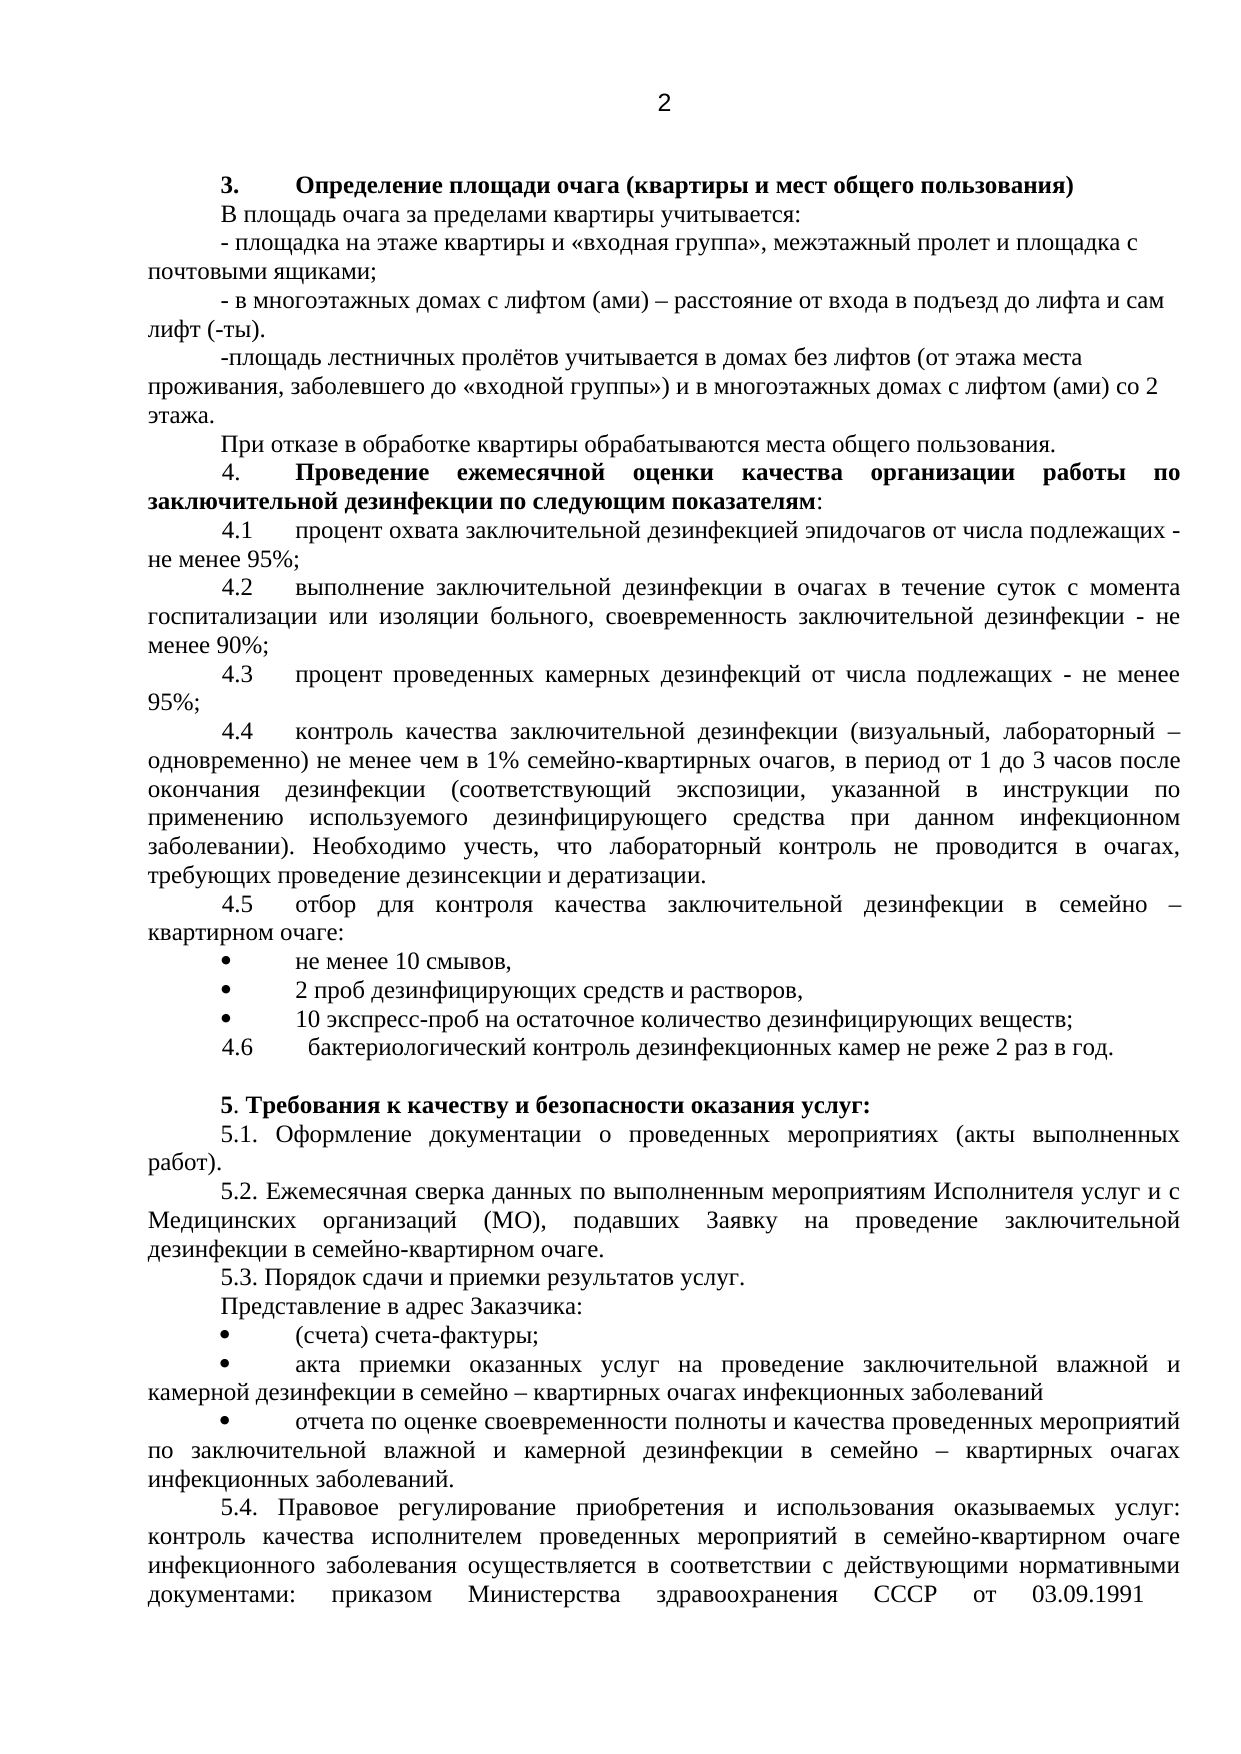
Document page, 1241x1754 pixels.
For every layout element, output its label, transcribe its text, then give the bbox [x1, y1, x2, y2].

list процент проведенных камерных дезинфекций от числа подлежащих - не менее 95%; [148, 659, 1181, 716]
list Проведение ежемесячной оценки качества организации работы по заключительной дезинфекции по следующим показателям: [148, 457, 1181, 515]
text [148, 1492, 1181, 1607]
list процент охвата заключительной дезинфекцией эпидочагов от числа подлежащих - не менее 95%; [148, 515, 1181, 572]
list 2 проб дезинфицирующих средств и растворов, [148, 975, 1181, 1004]
text 5.3. Порядок сдачи и приемки результатов услуг. [148, 1262, 1181, 1291]
text Представление в адрес Заказчика: [148, 1291, 1181, 1320]
text -площадь лестничных пролётов учитывается в домах без лифтов (от этажа места проживания, заболевшего до «входной группы») и в многоэтажных домах с лифтом (ами) со 2 этажа. [148, 342, 1181, 429]
list не менее 10 смывов, [148, 946, 1181, 975]
text 5. Требования к качеству и безопасности оказания услуг: [148, 1090, 1181, 1119]
text 5.2. Ежемесячная сверка данных по выполненным мероприятиям Исполнителя услуг и с Медицинских организаций (МО), подавших Заявку на проведение заключительной дезинфекции в семейно-квартирном очаге. [148, 1176, 1181, 1262]
list отчета по оценке своевременности полноты и качества проведенных мероприятий по заключительной влажной и камерной дезинфекции в семейно – квартирных очагах инфекционных заболеваний. [148, 1406, 1181, 1492]
list бактериологический контроль дезинфекционных камер не реже 2 раз в год. [148, 1032, 1181, 1061]
list контроль качества заключительной дезинфекции (визуальный, лабораторный – одновременно) не менее чем в 1% семейно-квартирных очагов, в период от 1 до 3 часов после окончания дезинфекции (соответствующий экспозиции, указанной в инструкции по применению используемого дезинфицирующего средства при данном инфекционном заболевании). Необходимо учесть, что лабораторный контроль не проводится в очагах, требующих проведение дезинсекции и дератизации. [148, 716, 1181, 889]
text В площадь очага за пределами квартиры учитывается: [148, 199, 1181, 227]
text - площадка на этаже квартиры и «входная группа», межэтажный пролет и площадка с почтовыми ящиками; [148, 227, 1181, 285]
text 5.1. Оформление документации о проведенных мероприятиях (акты выполненных работ). [148, 1119, 1181, 1176]
list акта приемки оказанных услуг на проведение заключительной влажной и камерной дезинфекции в семейно – квартирных очагах инфекционных заболеваний [148, 1349, 1181, 1406]
text - в многоэтажных домах с лифтом (ами) – расстояние от входа в подъезд до лифта и сам лифт (-ты). [148, 285, 1181, 342]
list (счета) счета-фактуры; [148, 1320, 1181, 1349]
text При отказе в обработке квартиры обрабатываются места общего пользования. [148, 429, 1181, 457]
list выполнение заключительной дезинфекции в очагах в течение суток с момента госпитализации или изоляции больного, своевременность заключительной дезинфекции - не менее 90%; [148, 572, 1181, 659]
list 10 экспресс-проб на остаточное количество дезинфицирующих веществ; [148, 1004, 1181, 1032]
list Определение площади очага (квартиры и мест общего пользования) [148, 170, 1181, 199]
list отбор для контроля качества заключительной дезинфекции в семейно – квартирном очаге: [148, 889, 1181, 946]
